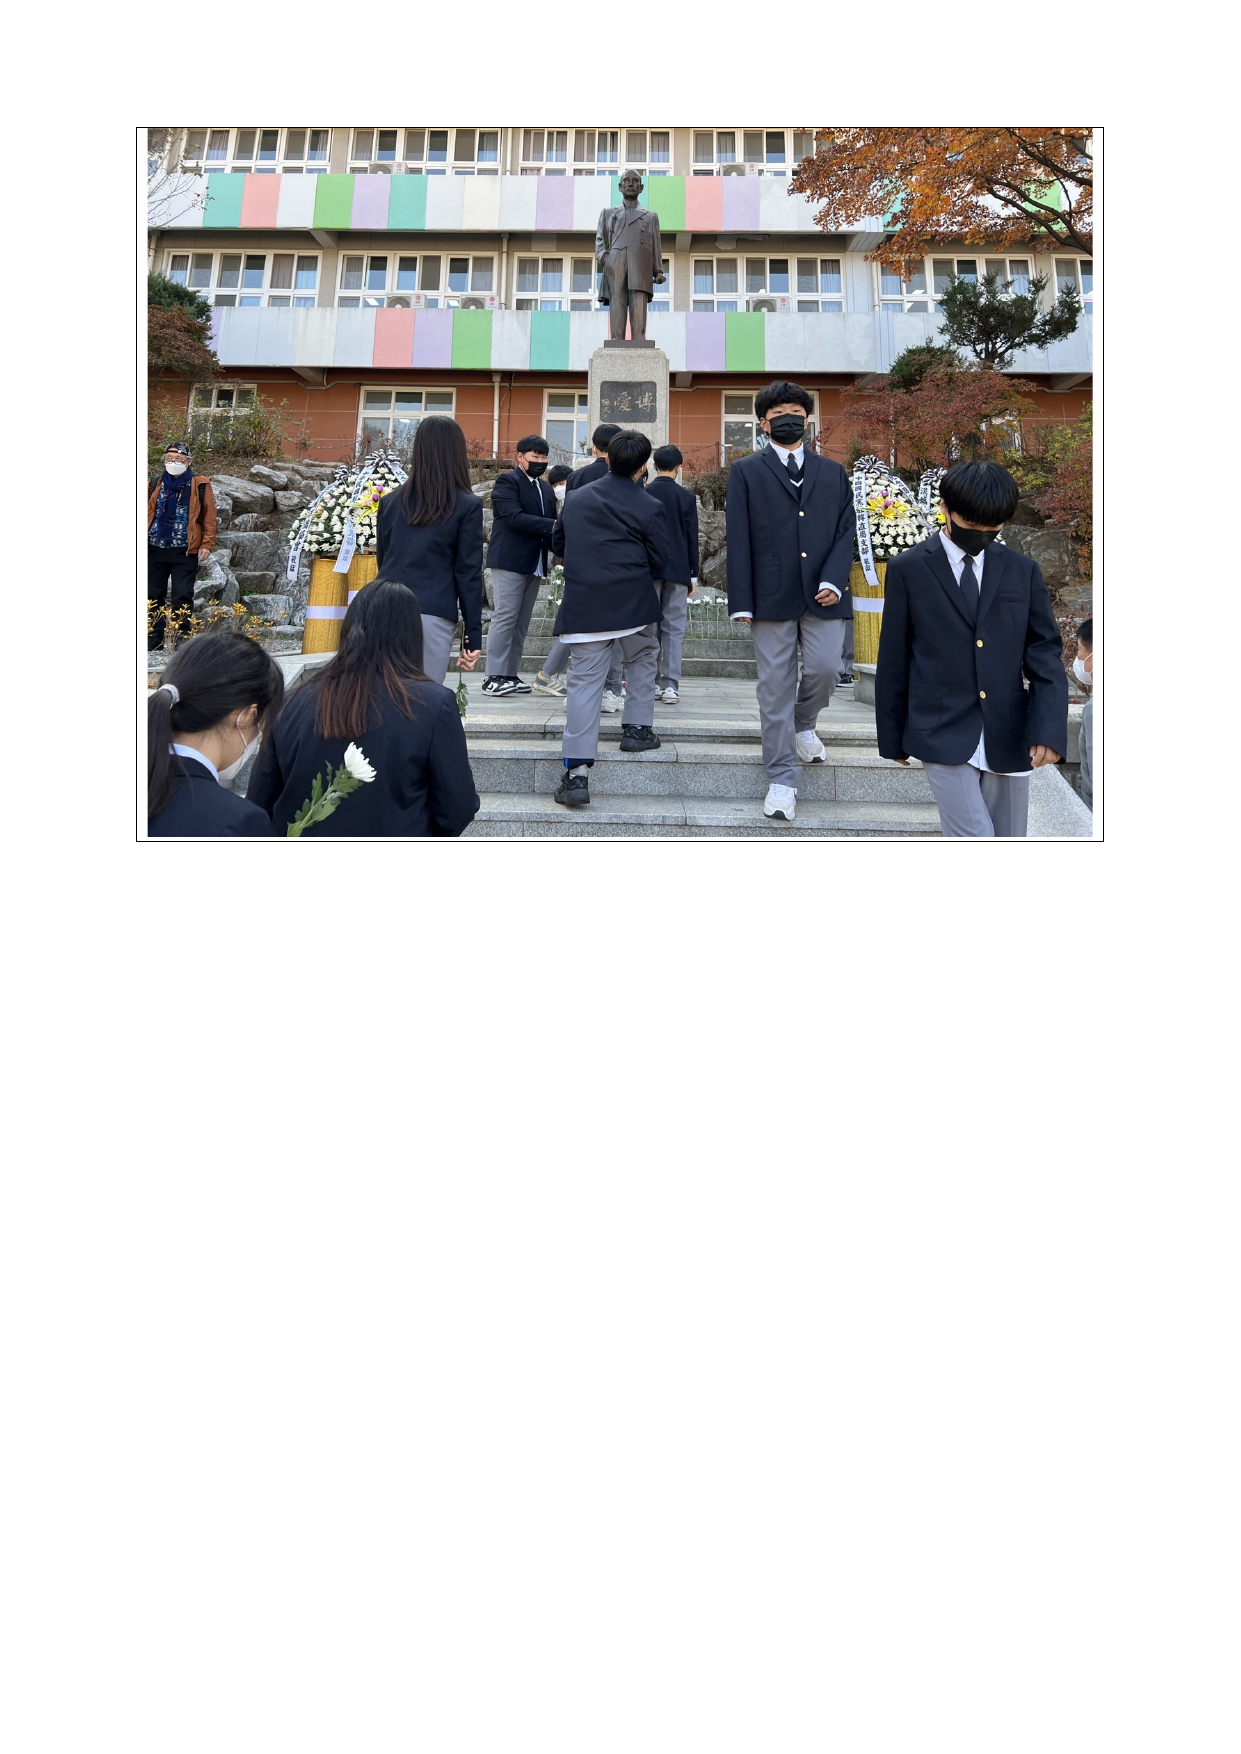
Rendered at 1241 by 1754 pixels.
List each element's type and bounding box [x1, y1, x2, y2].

picture [147, 128, 1093, 837]
table_cell [137, 128, 1103, 841]
